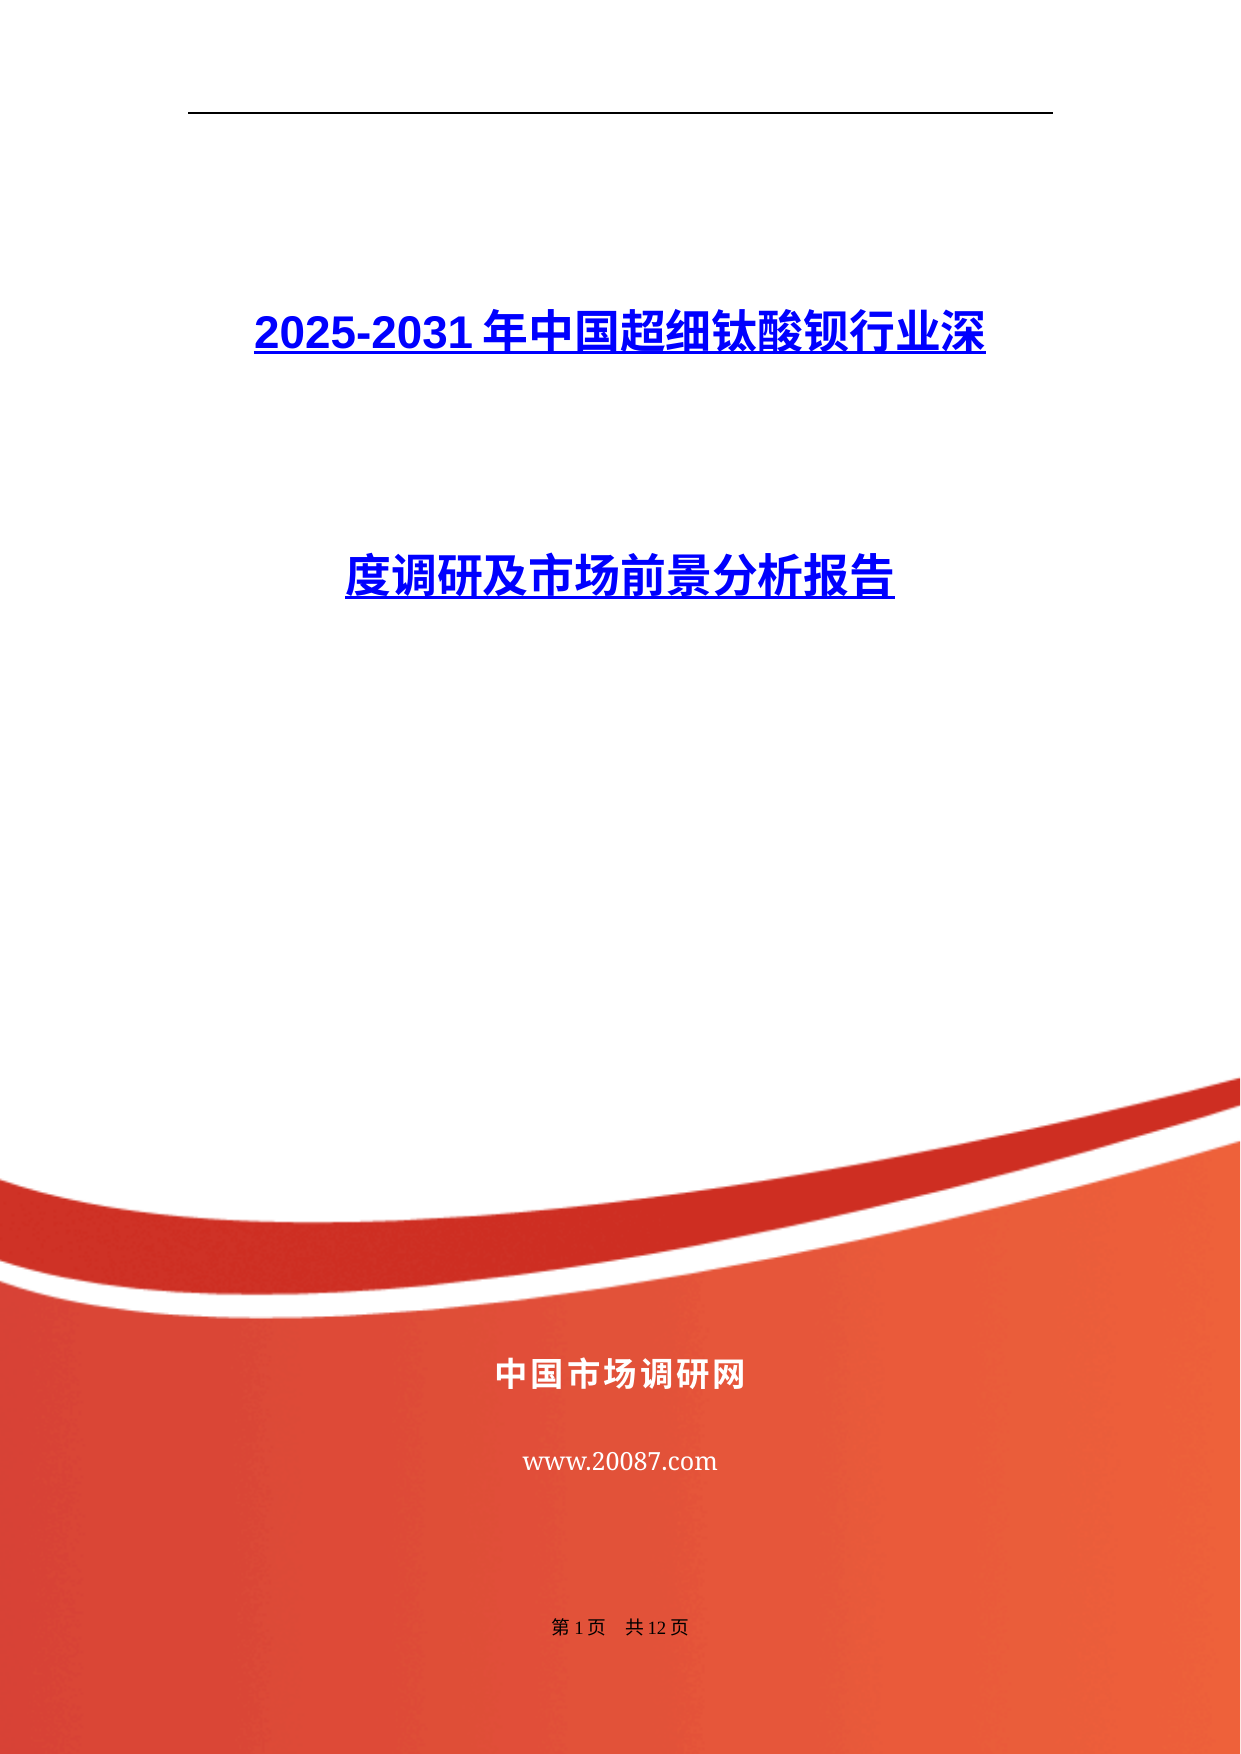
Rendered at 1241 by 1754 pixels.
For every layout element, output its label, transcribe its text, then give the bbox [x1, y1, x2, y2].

picture [0, 1006, 1241, 1754]
subtitle 中国市场调研网 [187, 1339, 1053, 1404]
table_header 2025-2031年中国超细钛酸钡行业深度调研及市场前景分析报告 [188, 207, 1053, 773]
text www.20087.com [187, 1428, 1053, 1493]
